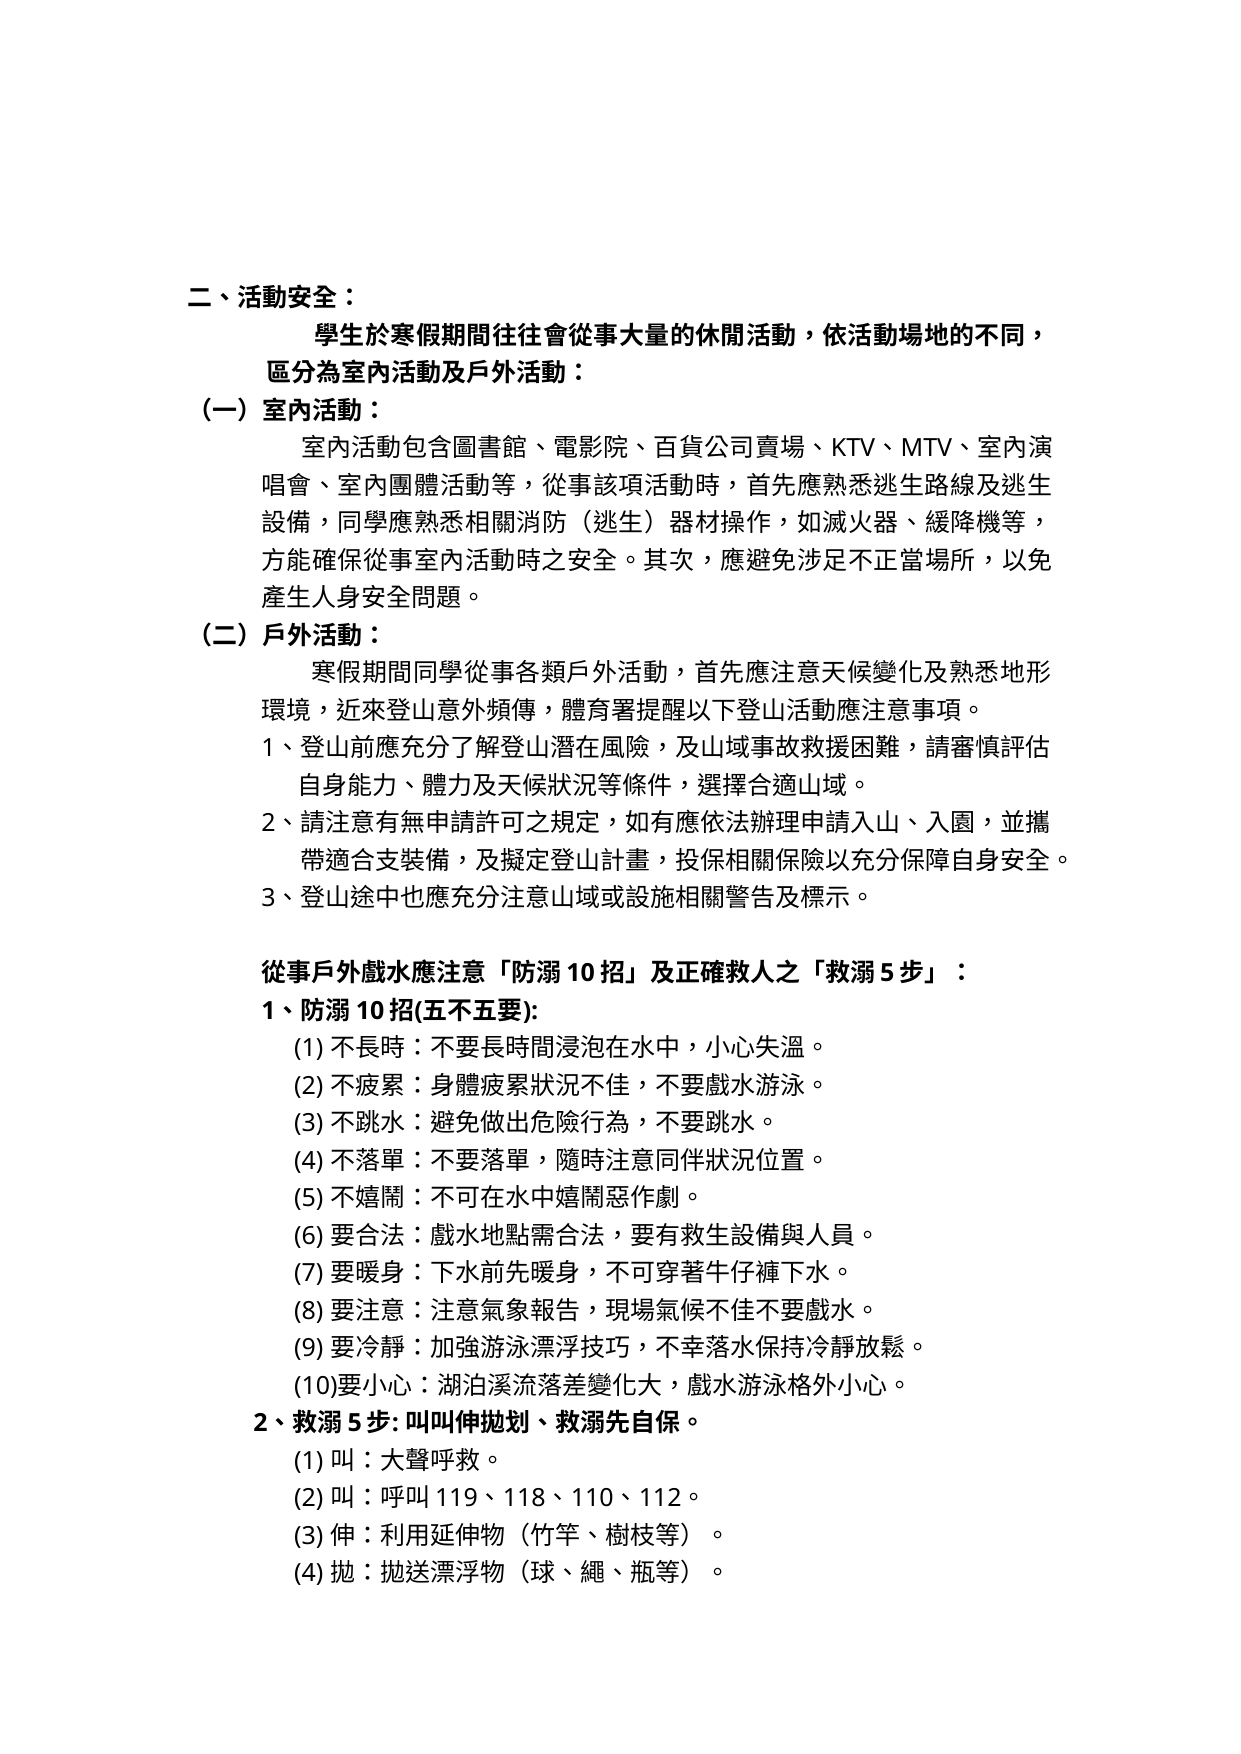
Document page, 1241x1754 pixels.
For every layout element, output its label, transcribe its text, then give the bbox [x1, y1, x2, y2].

text (2) 叫：呼叫119、118、110、112。 [294, 1477, 1053, 1514]
text (10)要小心：湖泊溪流落差變化大，戲水游泳格外小心。 [294, 1364, 1053, 1402]
text (6) 要合法：戲水地點需合法，要有救生設備與人員。 [294, 1214, 1053, 1252]
text (5) 不嬉鬧：不可在水中嬉鬧惡作劇。 [294, 1177, 1053, 1214]
text 室內活動包含圖書館、電影院、百貨公司賣場、KTV、MTV、室內演唱會、室內團體活動等，從事該項活動時，首先應熟悉逃生路線及逃生設備，同學應熟悉相關消防（逃生）器材操作，如滅火器、緩降機等，方能確保從事室內活動時之安全。其次，應避免涉足不正當場所，以免產生人身安全問題。 [261, 427, 1053, 614]
text (1) 叫：大聲呼救。 [294, 1439, 1053, 1477]
text (2) 不疲累：身體疲累狀況不佳，不要戲水游泳。 [294, 1064, 1053, 1102]
text 從事戶外戲水應注意「防溺10招」及正確救人之「救溺5步」： [261, 952, 1053, 989]
text （一）室內活動： [187, 389, 1053, 427]
text 寒假期間同學從事各類戶外活動，首先應注意天候變化及熟悉地形環境，近來登山意外頻傳，體育署提醒以下登山活動應注意事項。 [261, 652, 1053, 727]
text (7) 要暖身：下水前先暖身，不可穿著牛仔褲下水。 [294, 1252, 1053, 1289]
text (4) 不落單：不要落單，隨時注意同伴狀況位置。 [294, 1139, 1053, 1177]
text 二、活動安全： [187, 277, 1053, 314]
text (8) 要注意：注意氣象報告，現場氣候不佳不要戲水。 [294, 1289, 1053, 1327]
text (3) 伸：利用延伸物（竹竿、樹枝等）。 [294, 1514, 1053, 1552]
text (3) 不跳水：避免做出危險行為，不要跳水。 [294, 1102, 1053, 1139]
text 1、登山前應充分了解登山潛在風險，及山域事故救援困難，請審慎評估自身能力、體力及天候狀況等條件，選擇合適山域。 [261, 727, 1053, 802]
text 2、請注意有無申請許可之規定，如有應依法辦理申請入山、入園，並攜帶適合支裝備，及擬定登山計畫，投保相關保險以充分保障自身安全。 [261, 802, 1053, 877]
text 2、救溺5步: 叫叫伸拋划、救溺先自保。 [246, 1402, 1053, 1439]
text 1、防溺10招(五不五要): [261, 989, 1053, 1027]
text 3、登山途中也應充分注意山域或設施相關警告及標示。 [261, 877, 1053, 914]
text （二）戶外活動： [187, 614, 1053, 652]
text 學生於寒假期間往往會從事大量的休閒活動，依活動場地的不同，區分為室內活動及戶外活動： [266, 314, 1053, 389]
text (1) 不長時：不要長時間浸泡在水中，小心失溫。 [294, 1027, 1053, 1064]
text (4) 拋：拋送漂浮物（球、繩、瓶等）。 [294, 1552, 1053, 1589]
text (9) 要冷靜：加強游泳漂浮技巧，不幸落水保持冷靜放鬆。 [294, 1327, 1053, 1364]
